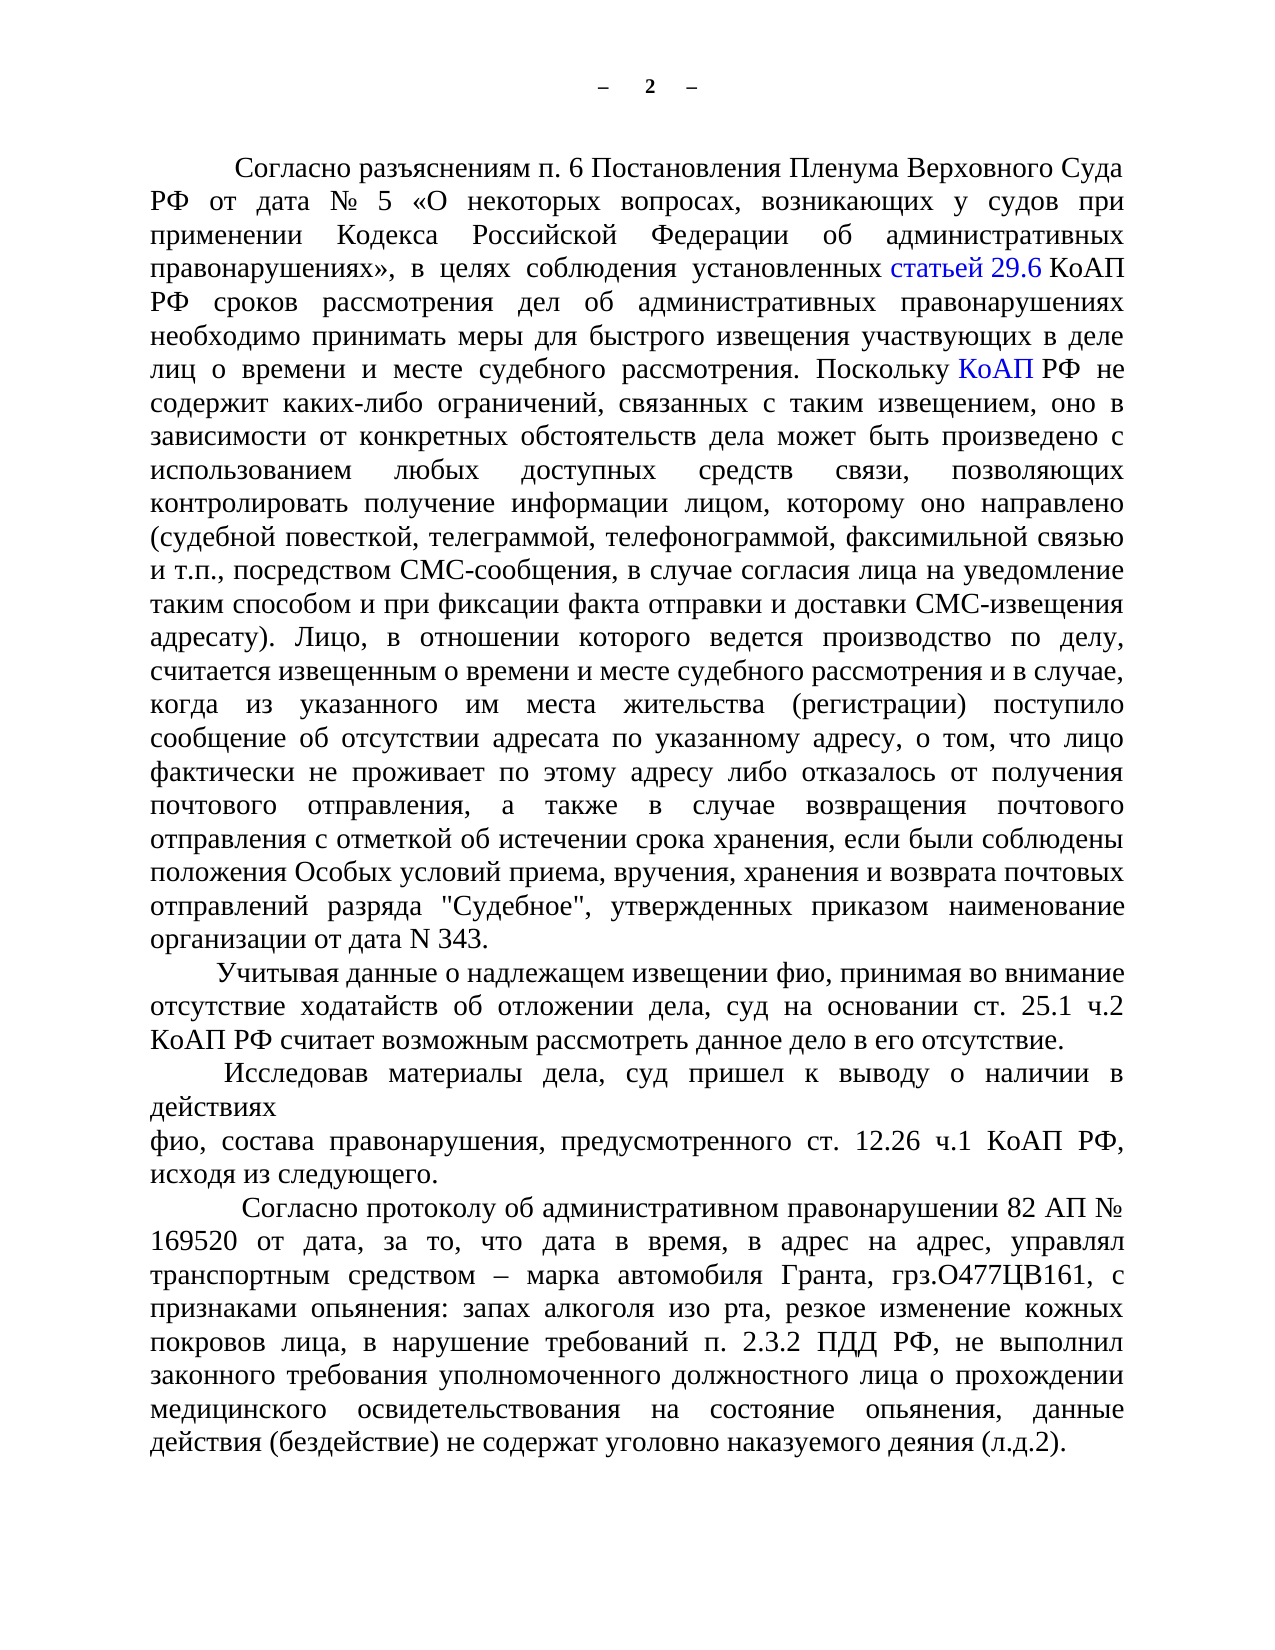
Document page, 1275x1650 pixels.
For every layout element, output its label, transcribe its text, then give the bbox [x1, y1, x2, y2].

text Учитывая данные о надлежащем извещении фио, принимая во внимание отсутствие ходатайств об отложении дела, суд на основании ст. 25.1 ч.2 КоАП РФ считает возможным рассмотреть данное дело в его отсутствие. [150, 955, 1125, 1056]
text фио, состава правонарушения, предусмотренного ст. 12.26 ч.1 КоАП РФ, исходя из следующего. [150, 1123, 1125, 1190]
text Исследовав материалы дела, суд пришел к выводу о наличии в действиях [150, 1056, 1125, 1123]
text Согласно протоколу об административном правонарушении 82 АП № 169520 от дата, за то, что дата в время, в адрес на адрес, управлял транспортным средством – марка автомобиля Гранта, грз.О477ЦВ161, с признаками опьянения: запах алкоголя изо рта, резкое изменение кожных покровов лица, в нарушение требований п. 2.3.2 ПДД РФ, не выполнил законного требования уполномоченного должностного лица о прохождении медицинского освидетельствования на состояние опьянения, данные действия (бездействие) не содержат уголовно наказуемого деяния (л.д.2). [150, 1190, 1125, 1458]
text Согласно разъяснениям п. 6 Постановления Пленума Верховного Суда РФ от дата № 5 «О некоторых вопросах, возникающих у судов при применении Кодекса Российской Федерации об административных правонарушениях», в целях соблюдения установленных статьей 29.6 КоАП РФ сроков рассмотрения дел об административных правонарушениях необходимо принимать меры для быстрого извещения участвующих в деле лиц о времени и месте судебного рассмотрения. Поскольку КоАП РФ не содержит каких-либо ограничений, связанных с таким извещением, оно в зависимости от конкретных обстоятельств дела может быть произведено с использованием любых доступных средств связи, позволяющих контролировать получение информации лицом, которому оно направлено (судебной повесткой, телеграммой, телефонограммой, факсимильной связью и т.п., посредством СМС-сообщения, в случае согласия лица на уведомление таким способом и при фиксации факта отправки и доставки СМС-извещения адресату). Лицо, в отношении которого ведется производство по делу, считается извещенным о времени и месте судебного рассмотрения и в случае, когда из указанного им места жительства (регистрации) поступило сообщение об отсутствии адресата по указанному адресу, о том, что лицо фактически не проживает по этому адресу либо отказалось от получения почтового отправления, а также в случае возвращения почтового отправления с отметкой об истечении срока хранения, если были соблюдены положения Особых условий приема, вручения, хранения и возврата почтовых отправлений разряда "Судебное", утвержденных приказом наименование организации от дата N 343. [150, 150, 1125, 955]
